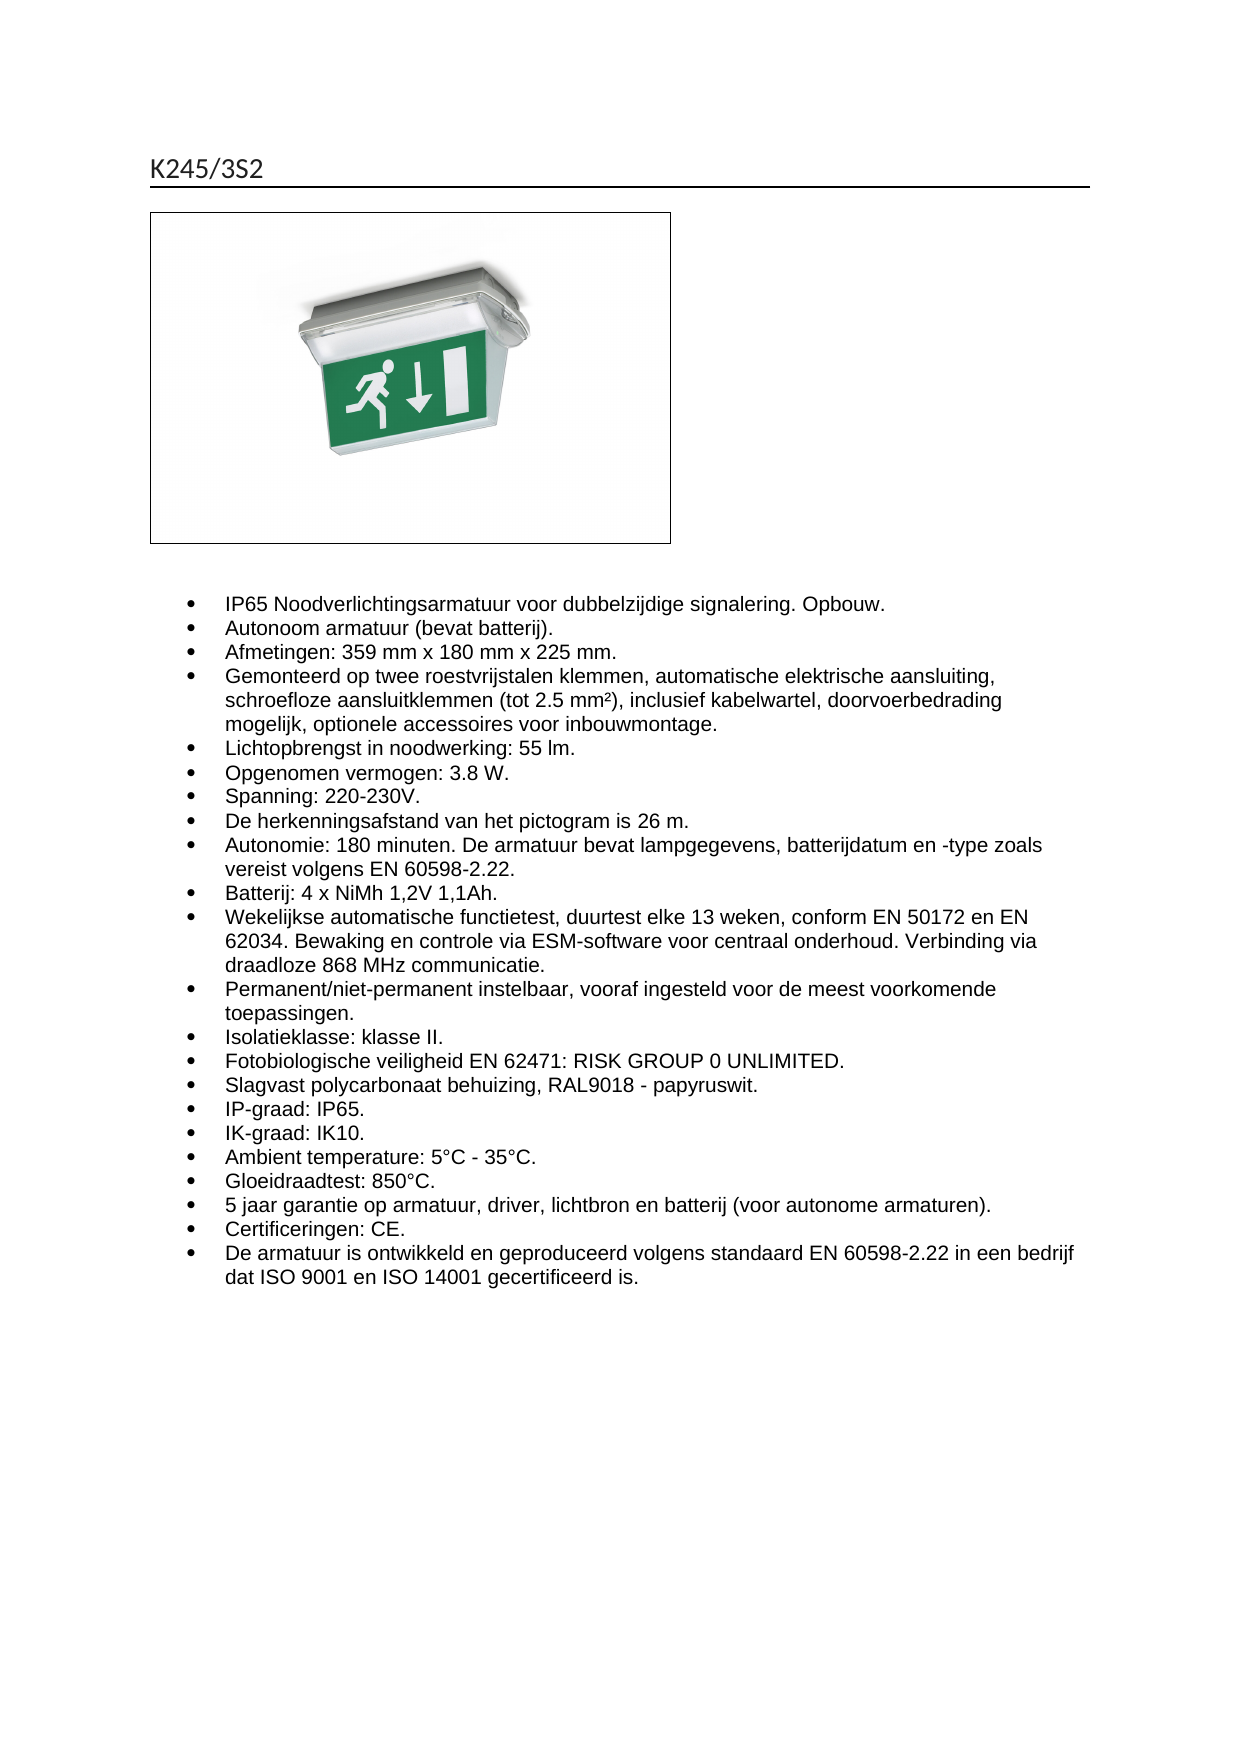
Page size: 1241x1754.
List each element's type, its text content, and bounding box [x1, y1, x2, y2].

list Wekelijkse automatische functietest, duurtest elke 13 weken, conform EN 50172 en EN 62034. Bewaking en controle via ESM-software voor centraal onderhoud. Verbinding via draadloze 868 MHz communicatie. [187, 904, 1090, 977]
list Fotobiologische veiligheid EN 62471: RISK GROUP 0 UNLIMITED. [187, 1049, 1090, 1073]
list Autonomie: 180 minuten. De armatuur bevat lampgegevens, batterijdatum en -type zoals vereist volgens EN 60598-2.22. [187, 832, 1090, 881]
list Slagvast polycarbonaat behuizing, RAL9018 - papyruswit. [187, 1073, 1090, 1097]
list Batterij: 4 x NiMh 1,2V 1,1Ah. [187, 881, 1090, 904]
list Gloeidraadtest: 850°C. [187, 1169, 1090, 1193]
text K245/3S2 [150, 150, 1090, 186]
list Ambient temperature: 5°C - 35°C. [187, 1145, 1090, 1169]
list Afmetingen: 359 mm x 180 mm x 225 mm. [187, 640, 1090, 664]
list Gemonteerd op twee roestvrijstalen klemmen, automatische elektrische aansluiting, schroefloze aansluitklemmen (tot 2.5 mm²), inclusief kabelwartel, doorvoerbedrading mogelijk, optionele accessoires voor inbouwmontage. [187, 664, 1090, 736]
list Isolatieklasse: klasse II. [187, 1024, 1090, 1049]
list De armatuur is ontwikkeld en geproduceerd volgens standaard EN 60598-2.22 in een bedrijf dat ISO 9001 en ISO 14001 gecertificeerd is. [187, 1241, 1090, 1289]
picture [151, 213, 670, 543]
list IK-graad: IK10. [187, 1121, 1090, 1145]
list Lichtopbrengst in noodwerking: 55 lm. [187, 736, 1090, 760]
list Autonoom armatuur (bevat batterij). [187, 616, 1090, 640]
list Certificeringen: CE. [187, 1217, 1090, 1241]
list Opgenomen vermogen: 3.8 W. [187, 760, 1090, 784]
list Spanning: 220-230V. [187, 784, 1090, 808]
list 5 jaar garantie op armatuur, driver, lichtbron en batterij (voor autonome armaturen). [187, 1193, 1090, 1217]
list IP65 Noodverlichtingsarmatuur voor dubbelzijdige signalering. Opbouw. [187, 592, 1090, 616]
list Permanent/niet-permanent instelbaar, vooraf ingesteld voor de meest voorkomende toepassingen. [187, 977, 1090, 1024]
list De herkenningsafstand van het pictogram is 26 m. [187, 808, 1090, 832]
list IP-graad: IP65. [187, 1097, 1090, 1121]
